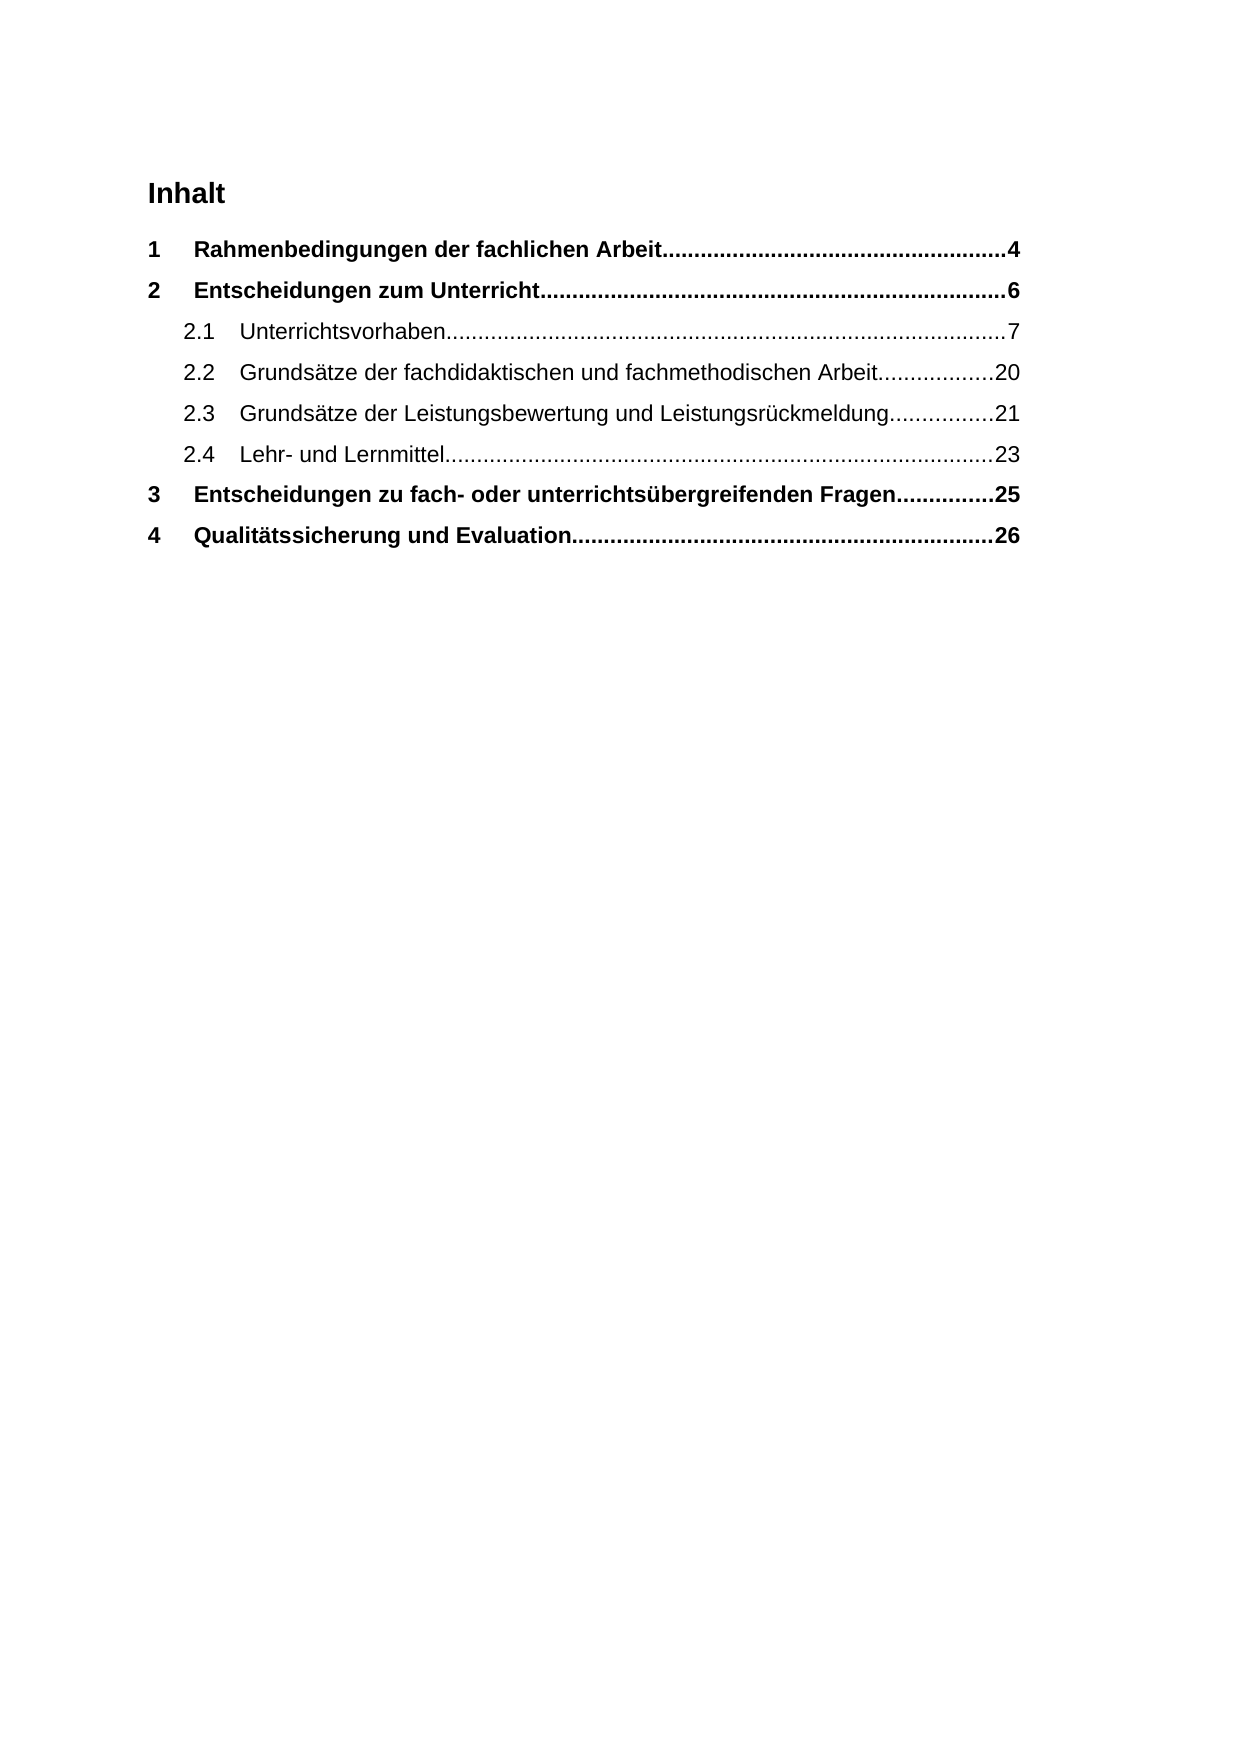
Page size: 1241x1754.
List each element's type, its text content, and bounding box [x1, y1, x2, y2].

text 1 Rahmenbedingungen der fachlichen Arbeit 4 [148, 236, 1092, 262]
text 2.2 Grundsätze der fachdidaktischen und fachmethodischen Arbeit 20 [183, 359, 1092, 385]
text 4 Qualitätssicherung und Evaluation 26 [148, 522, 1092, 549]
text 2 Entscheidungen zum Unterricht 6 [148, 277, 1092, 303]
text 2.3 Grundsätze der Leistungsbewertung und Leistungsrückmeldung 21 [183, 399, 1092, 426]
text Inhalt [148, 176, 1092, 210]
text 2.4 Lehr- und Lernmittel 23 [183, 441, 1092, 467]
text 2.1 Unterrichtsvorhaben 7 [183, 318, 1092, 344]
text 3 Entscheidungen zu fach- oder unterrichtsübergreifenden Fragen 25 [148, 481, 1092, 508]
